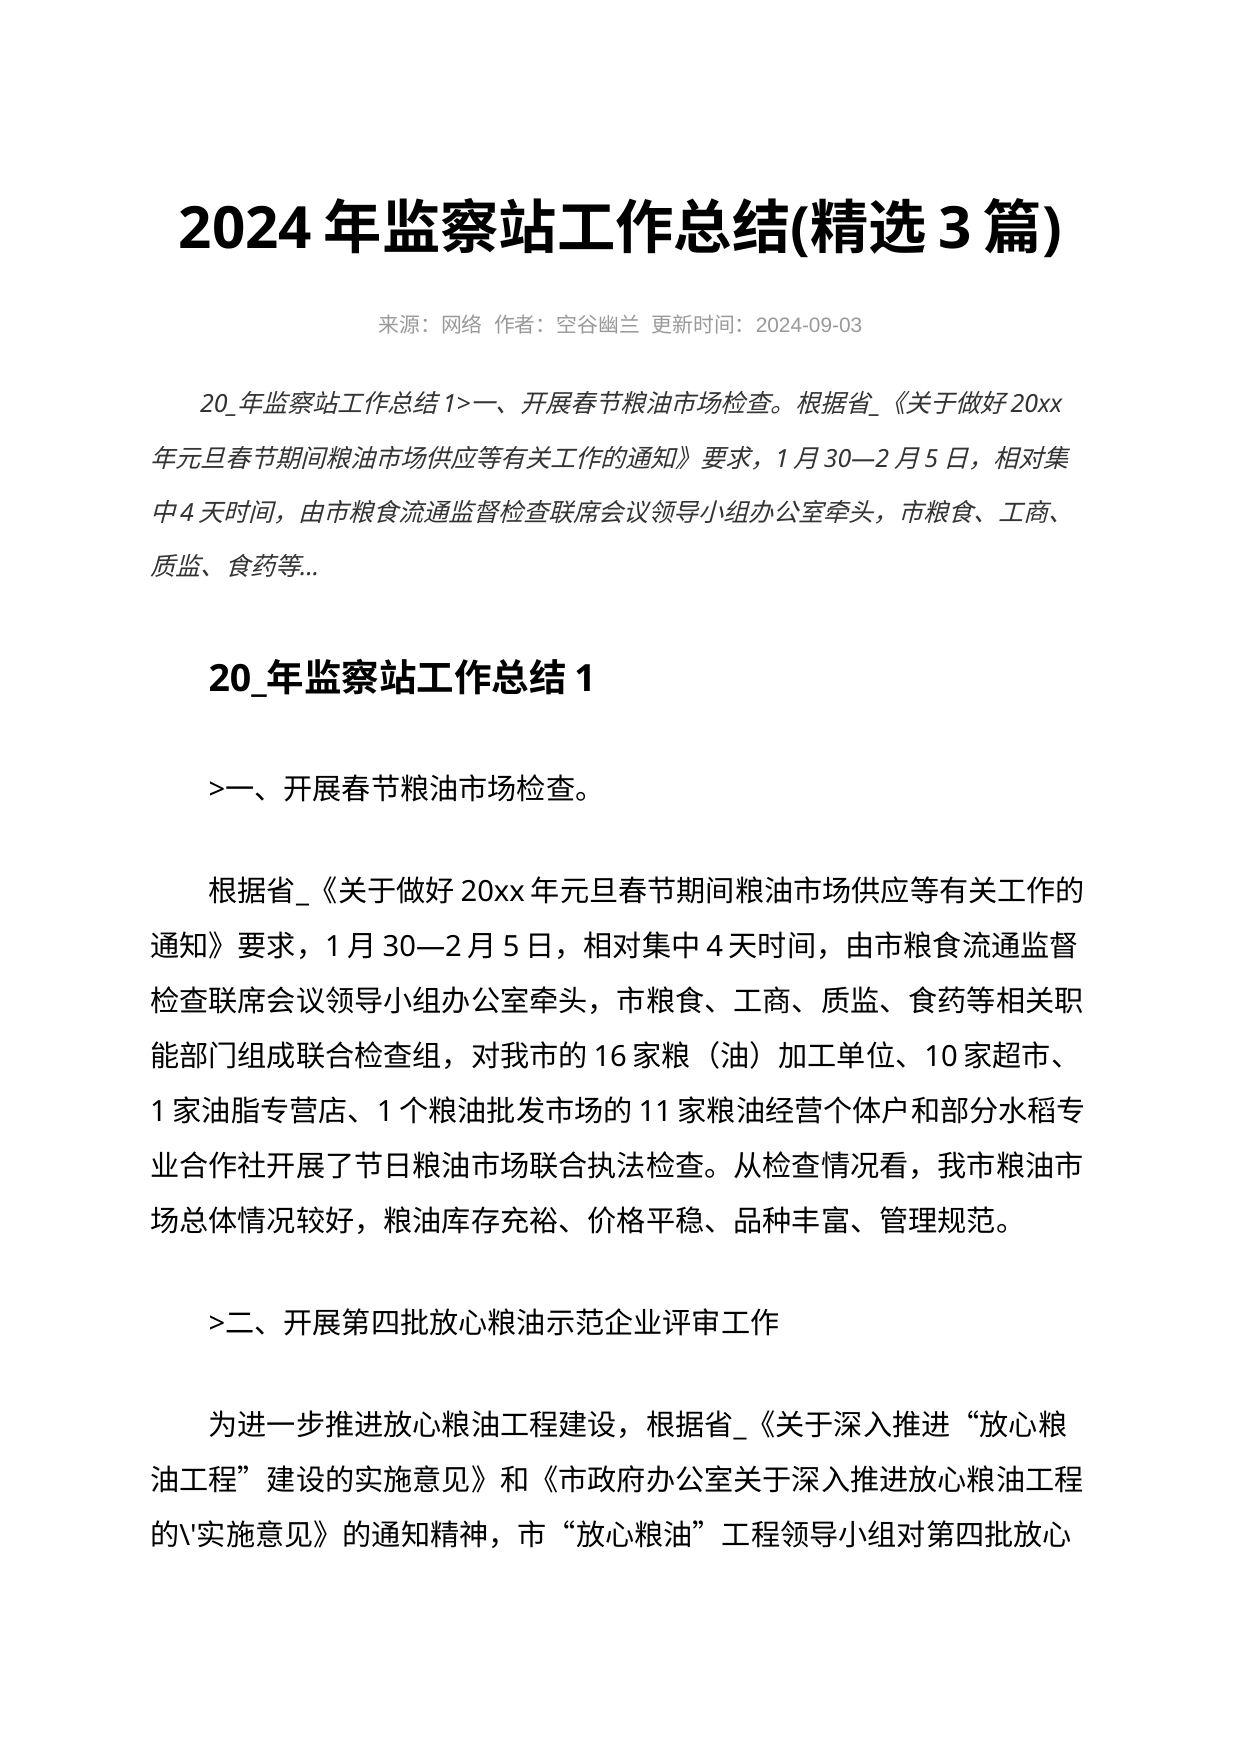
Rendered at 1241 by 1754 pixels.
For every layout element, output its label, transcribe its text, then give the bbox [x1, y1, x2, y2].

text 20_年监察站工作总结1 [150, 648, 1090, 703]
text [150, 1401, 1090, 1553]
text 根据省_《关于做好20xx年元旦春节期间粮油市场供应等有关工作的通知》要求，1月30—2月5日，相对集中4天时间，由市粮食流通监督检查联席会议领导小组办公室牵头，市粮食、工商、质监、食药等相关职能部门组成联合检查组，对我市的16家粮（油）加工单位、10家超市、1家油脂专营店、1个粮油批发市场的11家粮油经营个体户和部分水稻专业合作社开展了节日粮油市场联合执法检查。从检查情况看，我市粮油市场总体情况较好，粮油库存充裕、价格平稳、品种丰富、管理规范。 [150, 868, 1090, 1240]
text 20_年监察站工作总结1>一、开展春节粮油市场检查。根据省_《关于做好20xx年元旦春节期间粮油市场供应等有关工作的通知》要求，1月30—2月5日，相对集中4天时间，由市粮食流通监督检查联席会议领导小组办公室牵头，市粮食、工商、质监、食药等... [150, 384, 1090, 583]
text >一、开展春节粮油市场检查。 [150, 766, 1090, 808]
text >二、开展第四批放心粮油示范企业评审工作 [150, 1299, 1090, 1342]
text 来源：网络 作者：空谷幽兰 更新时间：2024-09-03 [150, 313, 1090, 337]
subtitle 2024年监察站工作总结(精选3篇) [150, 181, 1090, 266]
